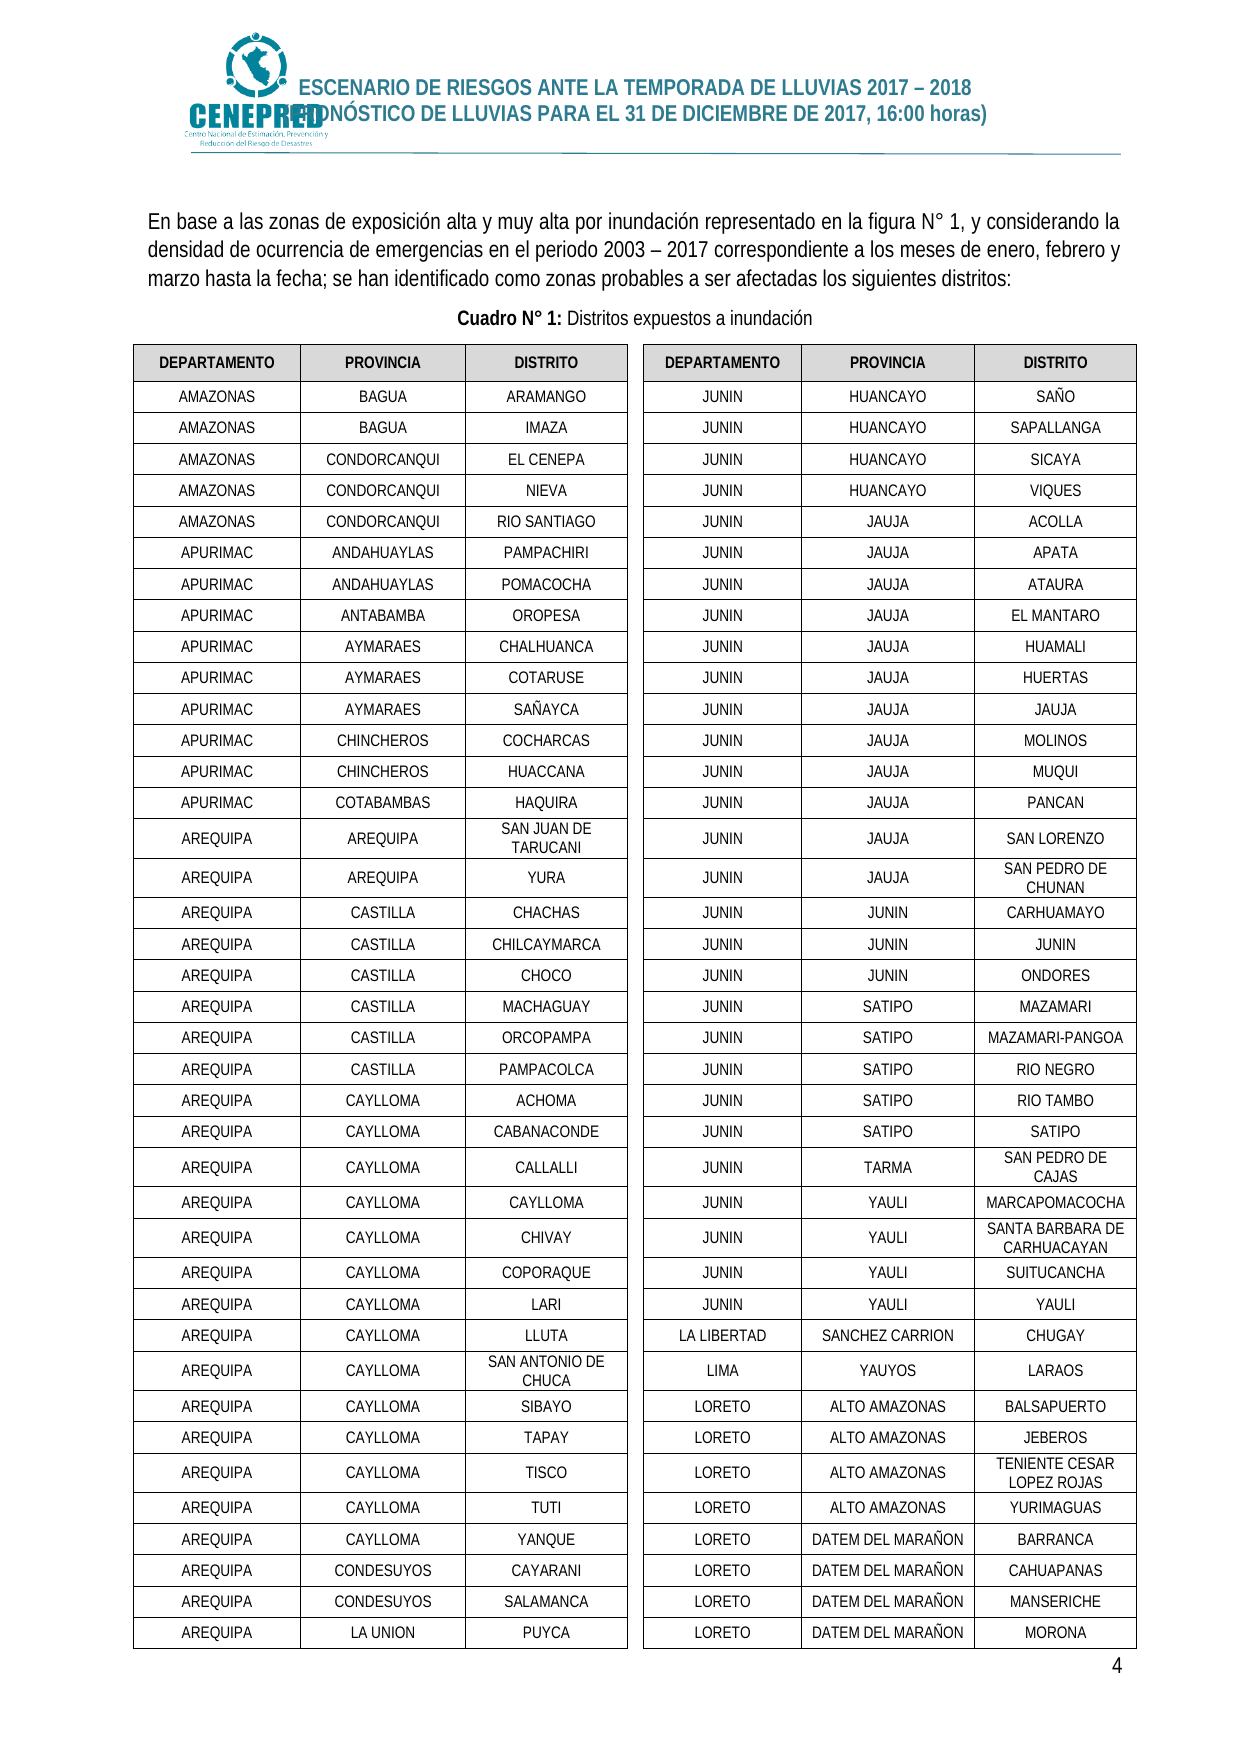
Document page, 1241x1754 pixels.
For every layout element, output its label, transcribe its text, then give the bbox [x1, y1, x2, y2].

table_cell ONDORES [975, 960, 1136, 991]
table_cell BAGUA [301, 382, 465, 412]
table_cell APURIMAC [134, 663, 300, 693]
table_cell [628, 928, 643, 959]
table_cell YANQUE [466, 1524, 627, 1554]
table_cell [628, 724, 643, 756]
table_cell ANTABAMBA [301, 600, 465, 631]
table_cell LORETO [644, 1493, 801, 1523]
table_cell AMAZONAS [134, 382, 300, 412]
table_cell [628, 1617, 643, 1648]
table_cell SANTA BARBARA DE CARHUACAYAN [975, 1219, 1136, 1257]
table_cell AREQUIPA [134, 1422, 300, 1452]
table_cell CHILCAYMARCA [466, 929, 627, 959]
table_cell AREQUIPA [134, 1117, 300, 1147]
table_cell HUACCANA [466, 757, 627, 787]
table_cell CAYLLOMA [466, 1187, 627, 1217]
table_cell JAUJA [802, 725, 974, 756]
table_cell [628, 1421, 643, 1452]
table_cell SAPALLANGA [975, 413, 1136, 443]
table_cell PUYCA [466, 1618, 627, 1648]
table_cell LA UNION [301, 1618, 465, 1648]
table_cell APURIMAC [134, 569, 300, 599]
table_cell COPORAQUE [466, 1258, 627, 1288]
table_cell AREQUIPA [134, 1187, 300, 1217]
table_cell CALLALLI [466, 1148, 627, 1186]
table_cell CHIVAY [466, 1219, 627, 1257]
table_cell LORETO [644, 1422, 801, 1452]
table_cell JUNIN [644, 1117, 801, 1147]
table_cell JUNIN [644, 757, 801, 787]
table_cell YAULI [802, 1187, 974, 1217]
table_cell AREQUIPA [134, 1391, 300, 1421]
table_cell SANCHEZ CARRION [802, 1320, 974, 1351]
table_cell AREQUIPA [134, 929, 300, 959]
table_cell JUNIN [644, 1289, 801, 1319]
table_cell [628, 1492, 643, 1523]
table_cell JAUJA [802, 600, 974, 631]
table_cell CASTILLA [301, 1023, 465, 1053]
table_cell HUANCAYO [802, 413, 974, 443]
table_cell AREQUIPA [134, 1493, 300, 1523]
table_cell MORONA [975, 1618, 1136, 1648]
table_cell CONDESUYOS [301, 1587, 465, 1617]
table_cell CHOCO [466, 960, 627, 991]
table_cell SATIPO [802, 1054, 974, 1084]
table_cell APURIMAC [134, 725, 300, 756]
table_cell SATIPO [802, 1117, 974, 1147]
table_cell CASTILLA [301, 929, 465, 959]
table_cell JUNIN [644, 382, 801, 412]
table_cell [628, 506, 643, 537]
table_cell JAUJA [802, 663, 974, 693]
table_cell JEBEROS [975, 1422, 1136, 1452]
table_cell JUNIN [644, 507, 801, 537]
table_cell ACOLLA [975, 507, 1136, 537]
table_cell AREQUIPA [134, 1219, 300, 1257]
table_cell TISCO [466, 1454, 627, 1492]
table_cell LARAOS [975, 1352, 1136, 1390]
table_cell [628, 1523, 643, 1554]
table_cell AREQUIPA [301, 819, 465, 857]
table_cell SATIPO [975, 1117, 1136, 1147]
table_cell YAULI [802, 1289, 974, 1319]
table_cell JUNIN [644, 725, 801, 756]
table_header PROVINCIA [802, 345, 974, 381]
table_cell LORETO [644, 1391, 801, 1421]
text Cuadro N° 1: Distritos expuestos a inundación [148, 306, 1122, 330]
table_cell SUITUCANCHA [975, 1258, 1136, 1288]
table_cell JAUJA [802, 507, 974, 537]
table_cell [628, 756, 643, 787]
table_cell SAN LORENZO [975, 819, 1136, 857]
table_cell AYMARAES [301, 694, 465, 724]
table_cell JAUJA [802, 538, 974, 568]
table_cell APURIMAC [134, 757, 300, 787]
table_cell CONDORCANQUI [301, 507, 465, 537]
table_cell JUNIN [644, 898, 801, 928]
table_cell SALAMANCA [466, 1587, 627, 1617]
table_cell CAYLLOMA [301, 1352, 465, 1390]
table_cell AREQUIPA [134, 1587, 300, 1617]
table_cell CASTILLA [301, 1054, 465, 1084]
table_header DISTRITO [975, 345, 1136, 381]
table_cell TAPAY [466, 1422, 627, 1452]
table_cell IMAZA [466, 413, 627, 443]
table_cell MAZAMARI-PANGOA [975, 1023, 1136, 1053]
table_cell TENIENTE CESAR LOPEZ ROJAS [975, 1454, 1136, 1492]
table_cell ALTO AMAZONAS [802, 1493, 974, 1523]
table_cell ALTO AMAZONAS [802, 1391, 974, 1421]
table_cell DATEM DEL MARAÑON [802, 1555, 974, 1586]
table_cell JUNIN [975, 929, 1136, 959]
table_cell LLUTA [466, 1320, 627, 1351]
table_cell [628, 818, 643, 857]
table_cell CASTILLA [301, 992, 465, 1022]
table_cell YURA [466, 859, 627, 897]
table_cell BARRANCA [975, 1524, 1136, 1554]
table_cell RIO TAMBO [975, 1085, 1136, 1116]
table_cell CAYLLOMA [301, 1391, 465, 1421]
table_cell YAULI [802, 1258, 974, 1288]
table_cell CHUGAY [975, 1320, 1136, 1351]
table_cell DATEM DEL MARAÑON [802, 1618, 974, 1648]
table_cell JAUJA [802, 569, 974, 599]
table_header DEPARTAMENTO [134, 345, 300, 381]
table_cell AREQUIPA [301, 859, 465, 897]
table_cell [628, 693, 643, 724]
table_cell [628, 1390, 643, 1421]
table_cell CHALHUANCA [466, 632, 627, 662]
table_cell [628, 787, 643, 818]
table_cell MARCAPOMACOCHA [975, 1187, 1136, 1217]
table_cell LORETO [644, 1618, 801, 1648]
table_cell [628, 1218, 643, 1257]
table_cell MAZAMARI [975, 992, 1136, 1022]
table_cell MACHAGUAY [466, 992, 627, 1022]
table_cell JUNIN [644, 538, 801, 568]
table_cell [628, 1116, 643, 1147]
picture [184, 32, 328, 147]
table_cell [628, 568, 643, 599]
table_cell VIQUES [975, 475, 1136, 506]
table_cell AYMARAES [301, 663, 465, 693]
table_cell JUNIN [644, 1148, 801, 1186]
table_cell LORETO [644, 1555, 801, 1586]
table_cell [628, 1453, 643, 1492]
table_cell CHINCHEROS [301, 725, 465, 756]
table_cell PANCAN [975, 788, 1136, 818]
table_cell AMAZONAS [134, 413, 300, 443]
table_cell JUNIN [644, 475, 801, 506]
table_cell JUNIN [644, 632, 801, 662]
table_cell AYMARAES [301, 632, 465, 662]
table_cell AREQUIPA [134, 1085, 300, 1116]
table_cell ALTO AMAZONAS [802, 1454, 974, 1492]
table_cell [628, 1288, 643, 1319]
table_cell AREQUIPA [134, 960, 300, 991]
table_cell RIO SANTIAGO [466, 507, 627, 537]
table_cell AREQUIPA [134, 1352, 300, 1390]
table_cell CASTILLA [301, 898, 465, 928]
table_cell ALTO AMAZONAS [802, 1422, 974, 1452]
table_cell APURIMAC [134, 538, 300, 568]
table_cell NIEVA [466, 475, 627, 506]
table_cell JUNIN [644, 600, 801, 631]
table_cell [628, 1319, 643, 1351]
table_cell CAYLLOMA [301, 1454, 465, 1492]
table_cell JAUJA [802, 788, 974, 818]
table_cell CAYLLOMA [301, 1258, 465, 1288]
table_cell AREQUIPA [134, 1320, 300, 1351]
table_cell SATIPO [802, 1085, 974, 1116]
table_cell CONDESUYOS [301, 1555, 465, 1586]
table_cell [628, 599, 643, 631]
table_cell ACHOMA [466, 1085, 627, 1116]
table_cell [628, 1147, 643, 1186]
table_cell AMAZONAS [134, 507, 300, 537]
table_cell AREQUIPA [134, 1054, 300, 1084]
table_cell CABANACONDE [466, 1117, 627, 1147]
table_cell JUNIN [644, 1187, 801, 1217]
table_cell AREQUIPA [134, 1618, 300, 1648]
table_cell HUERTAS [975, 663, 1136, 693]
table_cell CAYLLOMA [301, 1148, 465, 1186]
table_cell [628, 858, 643, 897]
table_cell HAQUIRA [466, 788, 627, 818]
table_cell SAN ANTONIO DE CHUCA [466, 1352, 627, 1390]
table_cell JUNIN [644, 694, 801, 724]
table_cell EL CENEPA [466, 444, 627, 474]
table_cell JUNIN [644, 1085, 801, 1116]
table_header DEPARTAMENTO [644, 345, 801, 381]
table_header PROVINCIA [301, 345, 465, 381]
table_cell HUANCAYO [802, 475, 974, 506]
table_cell SAÑO [975, 382, 1136, 412]
table_cell CASTILLA [301, 960, 465, 991]
table_cell SICAYA [975, 444, 1136, 474]
table_cell MOLINOS [975, 725, 1136, 756]
table_cell JUNIN [644, 1219, 801, 1257]
table_cell SATIPO [802, 1023, 974, 1053]
table_cell BAGUA [301, 413, 465, 443]
table_cell LA LIBERTAD [644, 1320, 801, 1351]
table_cell COTARUSE [466, 663, 627, 693]
table_cell SIBAYO [466, 1391, 627, 1421]
table_cell CONDORCANQUI [301, 475, 465, 506]
table_cell [628, 1053, 643, 1084]
table_cell LORETO [644, 1454, 801, 1492]
table_cell CAYLLOMA [301, 1493, 465, 1523]
table_cell EL MANTARO [975, 600, 1136, 631]
table_cell SAN PEDRO DE CAJAS [975, 1148, 1136, 1186]
table_cell ANDAHUAYLAS [301, 538, 465, 568]
table_cell AREQUIPA [134, 859, 300, 897]
table_cell CAYLLOMA [301, 1422, 465, 1452]
table_cell [628, 1022, 643, 1053]
table_cell AREQUIPA [134, 1289, 300, 1319]
table_cell JUNIN [644, 1023, 801, 1053]
table_cell CHINCHEROS [301, 757, 465, 787]
table_cell SAN JUAN DE TARUCANI [466, 819, 627, 857]
table_cell [628, 1554, 643, 1586]
table_cell JUNIN [644, 819, 801, 857]
table_cell JUNIN [644, 569, 801, 599]
table_cell JUNIN [644, 788, 801, 818]
table_cell JUNIN [644, 1054, 801, 1084]
table_cell COCHARCAS [466, 725, 627, 756]
table_cell HUAMALI [975, 632, 1136, 662]
table_cell LARI [466, 1289, 627, 1319]
table_cell YAULI [802, 1219, 974, 1257]
table_cell AREQUIPA [134, 992, 300, 1022]
table_cell AREQUIPA [134, 1258, 300, 1288]
table_cell POMACOCHA [466, 569, 627, 599]
table_cell CARHUAMAYO [975, 898, 1136, 928]
table_cell [628, 662, 643, 693]
table_cell [628, 474, 643, 506]
table_cell ATAURA [975, 569, 1136, 599]
table_cell JAUJA [802, 757, 974, 787]
table_cell APURIMAC [134, 632, 300, 662]
table_cell CAYLLOMA [301, 1289, 465, 1319]
table_cell CHACHAS [466, 898, 627, 928]
table_cell TUTI [466, 1493, 627, 1523]
table_cell OROPESA [466, 600, 627, 631]
table_cell JUNIN [802, 898, 974, 928]
table_cell JUNIN [644, 413, 801, 443]
table_cell YURIMAGUAS [975, 1493, 1136, 1523]
table_cell [628, 1586, 643, 1617]
table_cell JUNIN [802, 960, 974, 991]
table_cell JUNIN [644, 1258, 801, 1288]
table_cell [628, 443, 643, 474]
table_cell AREQUIPA [134, 1148, 300, 1186]
table_cell [628, 1084, 643, 1116]
table_cell LORETO [644, 1587, 801, 1617]
table_cell DATEM DEL MARAÑON [802, 1587, 974, 1617]
table_cell SATIPO [802, 992, 974, 1022]
table_cell [628, 381, 643, 412]
table_cell CAYARANI [466, 1555, 627, 1586]
table_cell COTABAMBAS [301, 788, 465, 818]
table_cell JUNIN [644, 663, 801, 693]
table_cell JAUJA [975, 694, 1136, 724]
table_cell APURIMAC [134, 600, 300, 631]
table_cell AREQUIPA [134, 898, 300, 928]
table_cell RIO NEGRO [975, 1054, 1136, 1084]
table_cell AREQUIPA [134, 1524, 300, 1554]
table_cell BALSAPUERTO [975, 1391, 1136, 1421]
table_cell [628, 412, 643, 443]
table_cell YAULI [975, 1289, 1136, 1319]
table_header DISTRITO [466, 345, 627, 381]
table_cell AMAZONAS [134, 444, 300, 474]
table_cell CAYLLOMA [301, 1117, 465, 1147]
table_cell [628, 1257, 643, 1288]
table_cell CAYLLOMA [301, 1187, 465, 1217]
table_cell CAYLLOMA [301, 1320, 465, 1351]
table_cell LORETO [644, 1524, 801, 1554]
table_cell DATEM DEL MARAÑON [802, 1524, 974, 1554]
table_cell [628, 897, 643, 928]
table_cell ANDAHUAYLAS [301, 569, 465, 599]
text En base a las zonas de exposición alta y muy alta por inundación representado en la figura N° 1, y considerando la densidad de ocurrencia de emergencias en el periodo 2003 – 2017 correspondiente a los meses de enero, febrero y marzo hasta la fecha; se han identificado como zonas probables a ser afectadas los siguientes distritos: [148, 208, 1122, 291]
table_cell JUNIN [644, 992, 801, 1022]
table_cell TARMA [802, 1148, 974, 1186]
table_cell AMAZONAS [134, 475, 300, 506]
table_cell CAHUAPANAS [975, 1555, 1136, 1586]
table_cell YAUYOS [802, 1352, 974, 1390]
table_header [628, 344, 643, 381]
table_cell [628, 537, 643, 568]
table_cell PAMPACOLCA [466, 1054, 627, 1084]
table_cell [628, 1186, 643, 1217]
table_cell LIMA [644, 1352, 801, 1390]
table_cell [628, 991, 643, 1022]
table_cell PAMPACHIRI [466, 538, 627, 568]
table_cell AREQUIPA [134, 1023, 300, 1053]
table_cell JUNIN [644, 960, 801, 991]
table_cell CAYLLOMA [301, 1524, 465, 1554]
table_cell AREQUIPA [134, 1454, 300, 1492]
table_cell [628, 631, 643, 662]
table_cell APURIMAC [134, 788, 300, 818]
table_cell JUNIN [802, 929, 974, 959]
picture [319, 108, 326, 119]
table_cell APURIMAC [134, 694, 300, 724]
table_cell JUNIN [644, 929, 801, 959]
table_cell JAUJA [802, 819, 974, 857]
table_cell HUANCAYO [802, 444, 974, 474]
table_cell AREQUIPA [134, 819, 300, 857]
table_cell JAUJA [802, 694, 974, 724]
table_cell APATA [975, 538, 1136, 568]
table_cell CAYLLOMA [301, 1219, 465, 1257]
table_cell JAUJA [802, 632, 974, 662]
table_cell CONDORCANQUI [301, 444, 465, 474]
table_cell ORCOPAMPA [466, 1023, 627, 1053]
table_cell MUQUI [975, 757, 1136, 787]
table_cell MANSERICHE [975, 1587, 1136, 1617]
table_cell HUANCAYO [802, 382, 974, 412]
table_cell JUNIN [644, 444, 801, 474]
table_cell JUNIN [644, 859, 801, 897]
table_cell AREQUIPA [134, 1555, 300, 1586]
table_cell SAN PEDRO DE CHUNAN [975, 859, 1136, 897]
table_cell JAUJA [802, 859, 974, 897]
table_cell SAÑAYCA [466, 694, 627, 724]
table_cell [628, 1351, 643, 1390]
table_cell CAYLLOMA [301, 1085, 465, 1116]
table_cell [628, 959, 643, 991]
table_cell ARAMANGO [466, 382, 627, 412]
